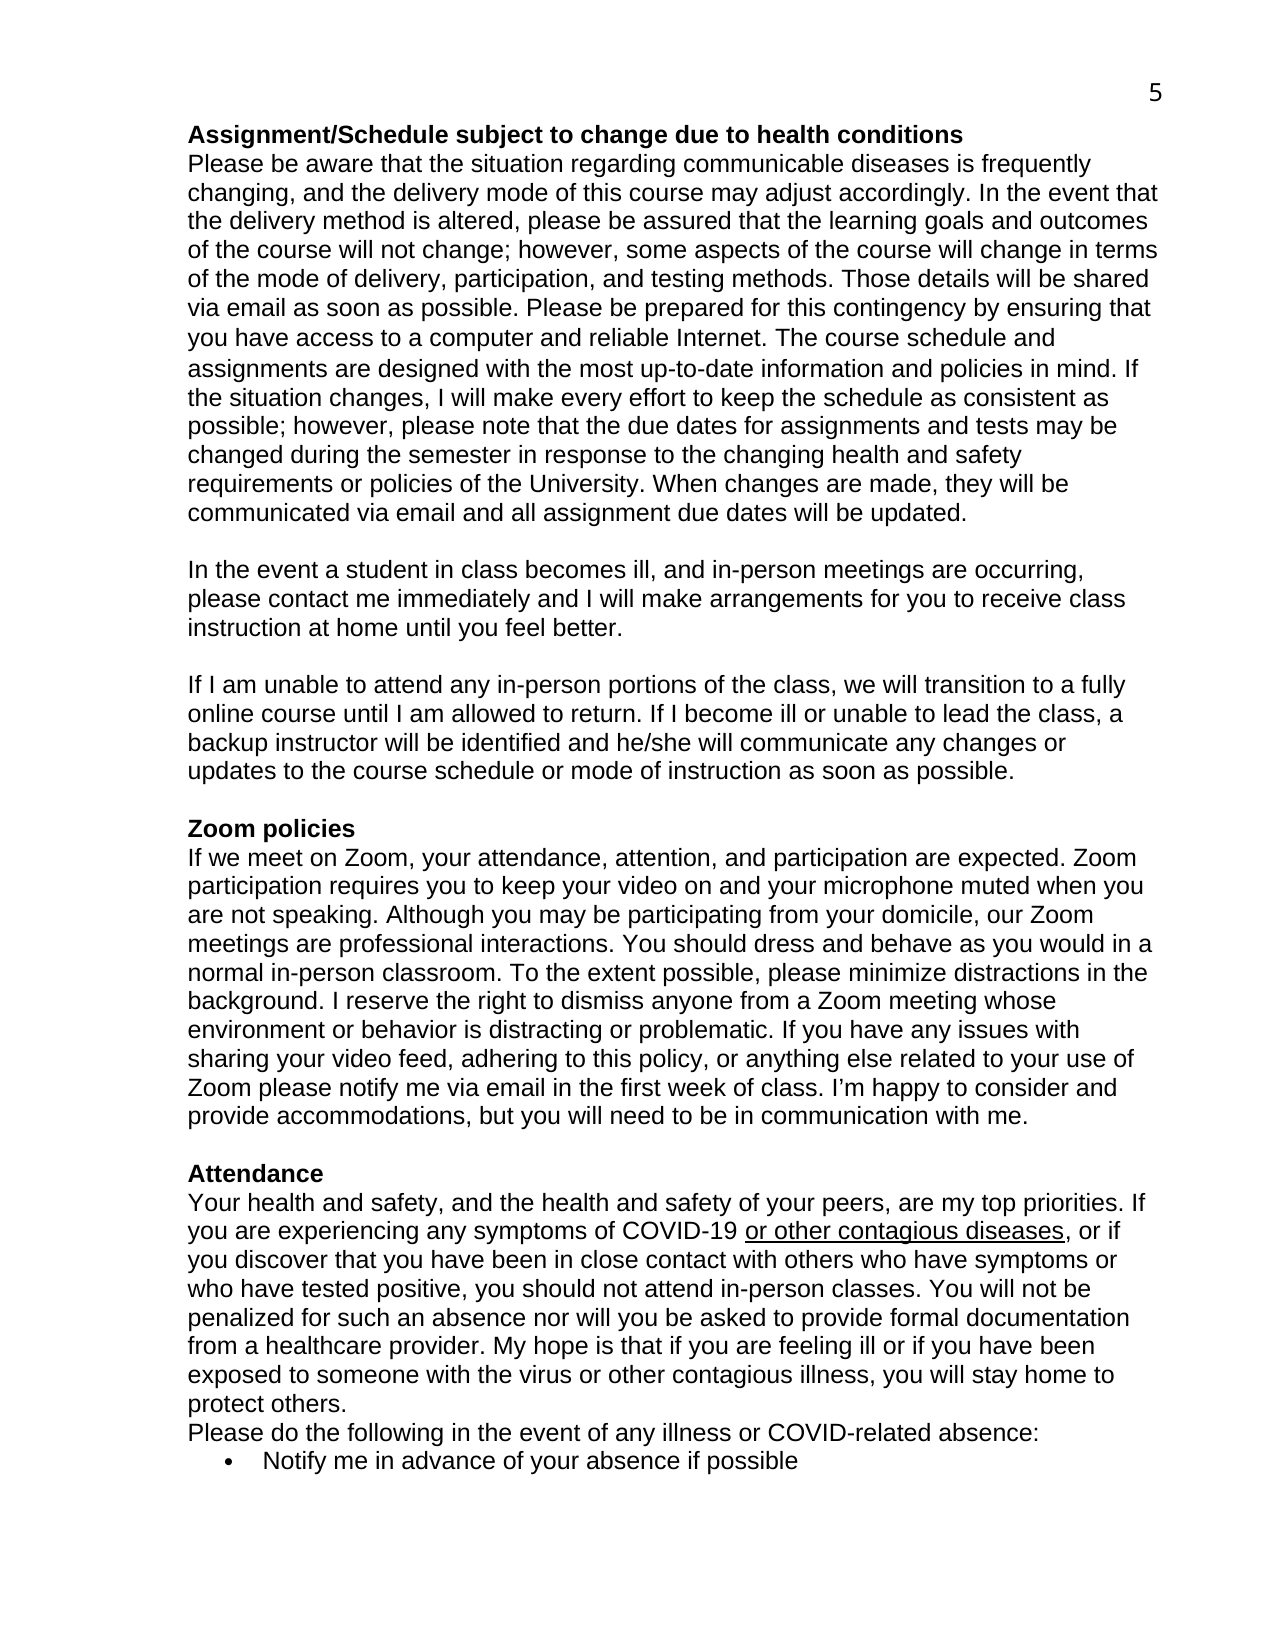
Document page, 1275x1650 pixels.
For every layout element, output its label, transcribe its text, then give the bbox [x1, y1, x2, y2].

text Please do the following in the event of any illness or COVID-related absence: [187, 1418, 1162, 1446]
text Please be aware that the situation regarding communicable diseases is frequently changing, and the delivery mode of this course may adjust accordingly. In the event that the delivery method is altered, please be assured that the learning goals and outcomes of the course will not change; however, some aspects of the course will change in terms of the mode of delivery, participation, and testing methods. Those details will be shared via email as soon as possible. Please be prepared for this contingency by ensuring that you have access to a computer and reliable Internet. The course schedule and assignments are designed with the most up-to-date information and policies in mind. If the situation changes, I will make every effort to keep the schedule as consistent as possible; however, please note that the due dates for assignments and tests may be changed during the semester in response to the changing health and safety requirements or policies of the University. When changes are made, they will be communicated via email and all assignment due dates will be updated. [187, 149, 1162, 526]
text Attendance [187, 1159, 1162, 1188]
text Zoom policies [187, 814, 1162, 843]
text In the event a student in class becomes ill, and in-person meetings are occurring, please contact me immediately and I will make arrangements for you to receive class instruction at home until you feel better. [187, 555, 1162, 641]
text If we meet on Zoom, your attendance, attention, and participation are expected. Zoom participation requires you to keep your video on and your microphone muted when you are not speaking. Although you may be participating from your domicile, our Zoom meetings are professional interactions. You should dress and behave as you would in a normal in-person classroom. To the extent possible, please minimize distractions in the background. I reserve the right to dismiss anyone from a Zoom meeting whose environment or behavior is distracting or problematic. If you have any issues with sharing your video feed, adhering to this policy, or anything else related to your use of Zoom please notify me via email in the first week of class. I’m happy to consider and provide accommodations, but you will need to be in communication with me. [187, 843, 1162, 1130]
text Assignment/Schedule subject to change due to health conditions [187, 120, 1162, 149]
text If I am unable to attend any in-person portions of the class, we will transition to a fully online course until I am allowed to return. If I become ill or unable to lead the class, a backup instructor will be identified and he/she will communicate any changes or updates to the course schedule or mode of instruction as soon as possible. [187, 670, 1162, 785]
list Notify me in advance of your absence if possible [225, 1446, 1162, 1475]
text Your health and safety, and the health and safety of your peers, are my top priorities. If you are experiencing any symptoms of COVID-19 or other contagious diseases, or if you discover that you have been in close contact with others who have symptoms or who have tested positive, you should not attend in-person classes. You will not be penalized for such an absence nor will you be asked to provide formal documentation from a healthcare provider. My hope is that if you are feeling ill or if you have been exposed to someone with the virus or other contagious illness, you will stay home to protect others. [187, 1188, 1162, 1418]
